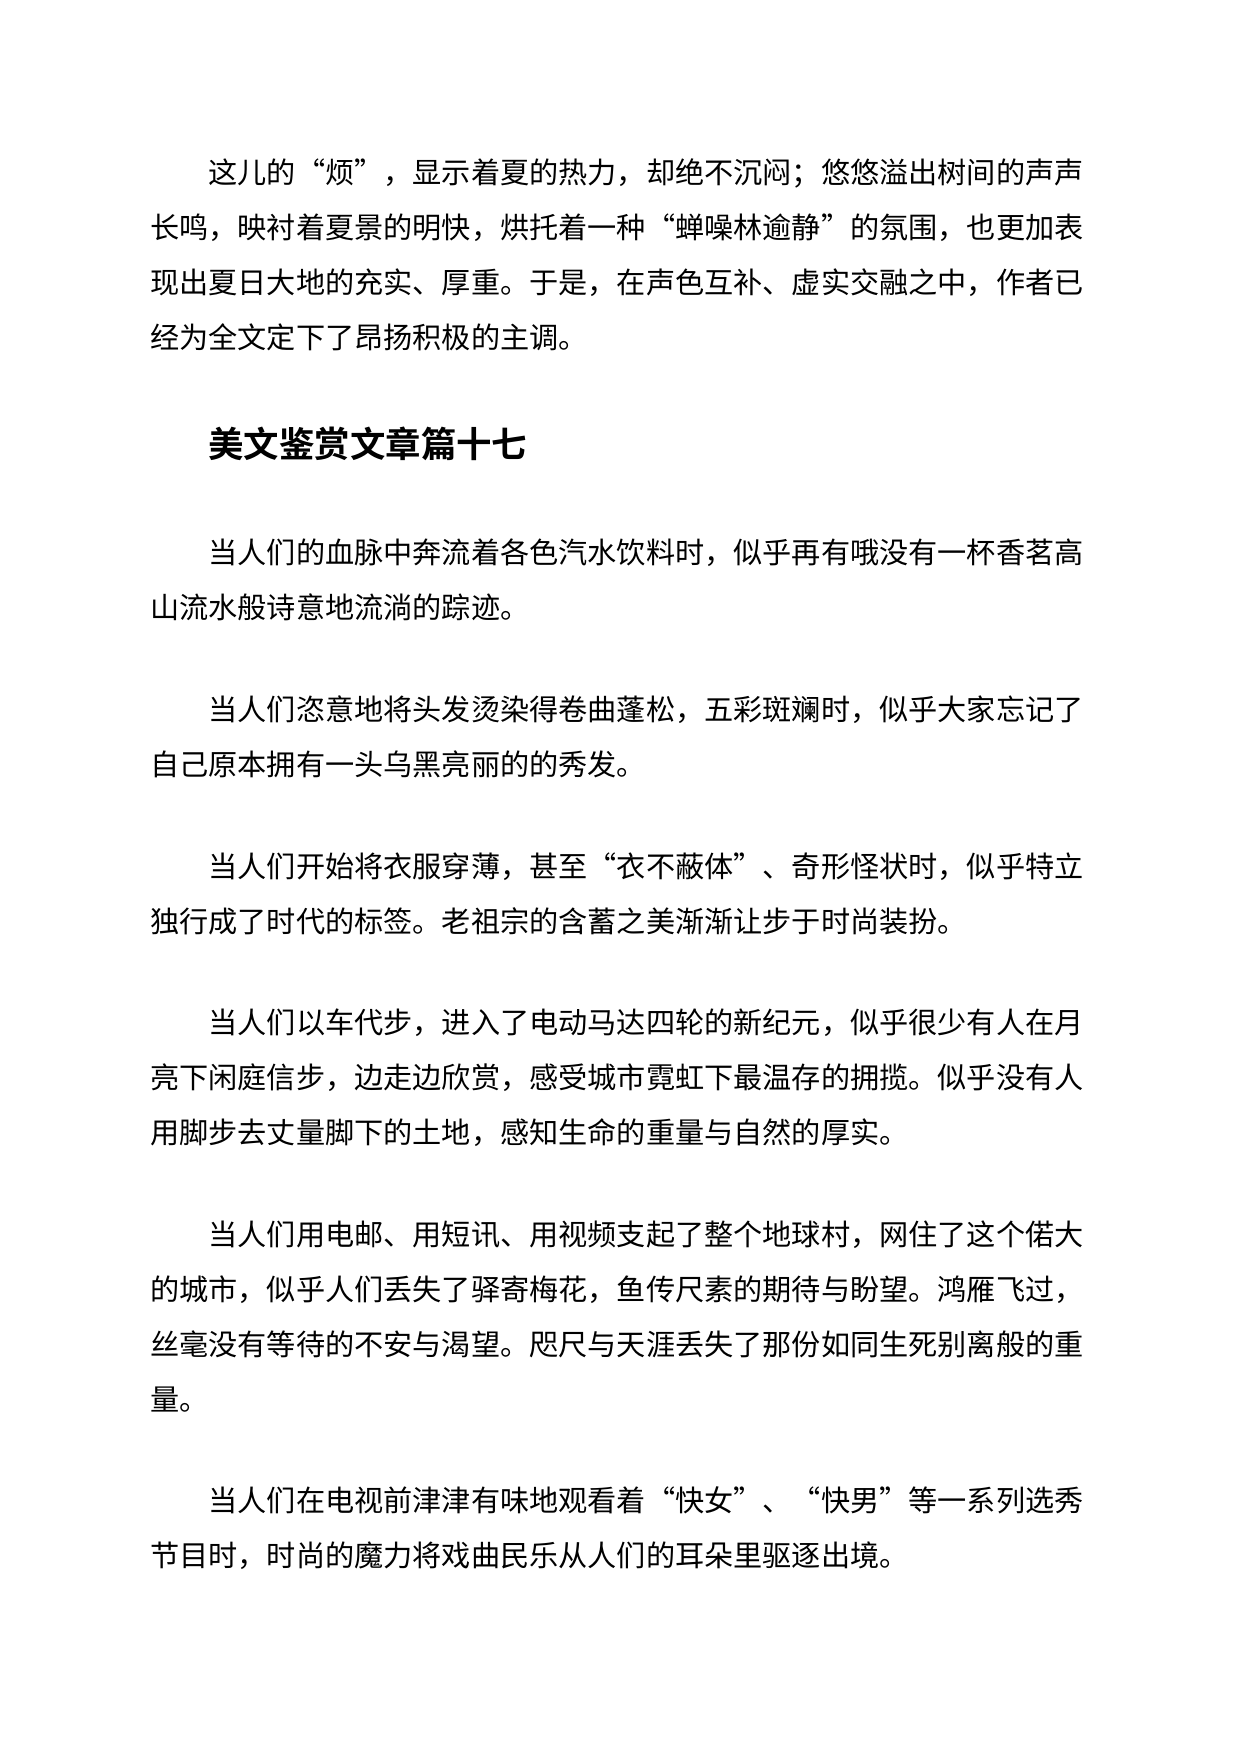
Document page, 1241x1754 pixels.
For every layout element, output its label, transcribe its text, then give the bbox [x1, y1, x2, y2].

text 美文鉴赏文章篇十七 [150, 416, 1090, 468]
text 当人们以车代步，进入了电动马达四轮的新纪元，似乎很少有人在月亮下闲庭信步，边走边欣赏，感受城市霓虹下最温存的拥揽。似乎没有人用脚步去丈量脚下的土地，感知生命的重量与自然的厚实。 [150, 1000, 1090, 1152]
text 当人们用电邮、用短讯、用视频支起了整个地球村，网住了这个偌大的城市，似乎人们丢失了驿寄梅花，鱼传尺素的期待与盼望。鸿雁飞过，丝毫没有等待的不安与渴望。咫尺与天涯丢失了那份如同生死别离般的重量。 [150, 1211, 1090, 1418]
text 当人们的血脉中奔流着各色汽水饮料时，似乎再有哦没有一杯香茗高山流水般诗意地流淌的踪迹。 [150, 530, 1090, 627]
text 当人们开始将衣服穿薄，甚至“衣不蔽体”、奇形怪状时，似乎特立独行成了时代的标签。老祖宗的含蓄之美渐渐让步于时尚装扮。 [150, 843, 1090, 940]
text 当人们在电视前津津有味地观看着“快女”、“快男”等一系列选秀节目时，时尚的魔力将戏曲民乐从人们的耳朵里驱逐出境。 [150, 1478, 1090, 1575]
text 这儿的“烦”，显示着夏的热力，却绝不沉闷；悠悠溢出树间的声声长鸣，映衬着夏景的明快，烘托着一种“蝉噪林逾静”的氛围，也更加表现出夏日大地的充实、厚重。于是，在声色互补、虚实交融之中，作者已经为全文定下了昂扬积极的主调。 [150, 150, 1090, 357]
text 当人们恣意地将头发烫染得卷曲蓬松，五彩斑斓时，似乎大家忘记了自己原本拥有一头乌黑亮丽的的秀发。 [150, 687, 1090, 784]
